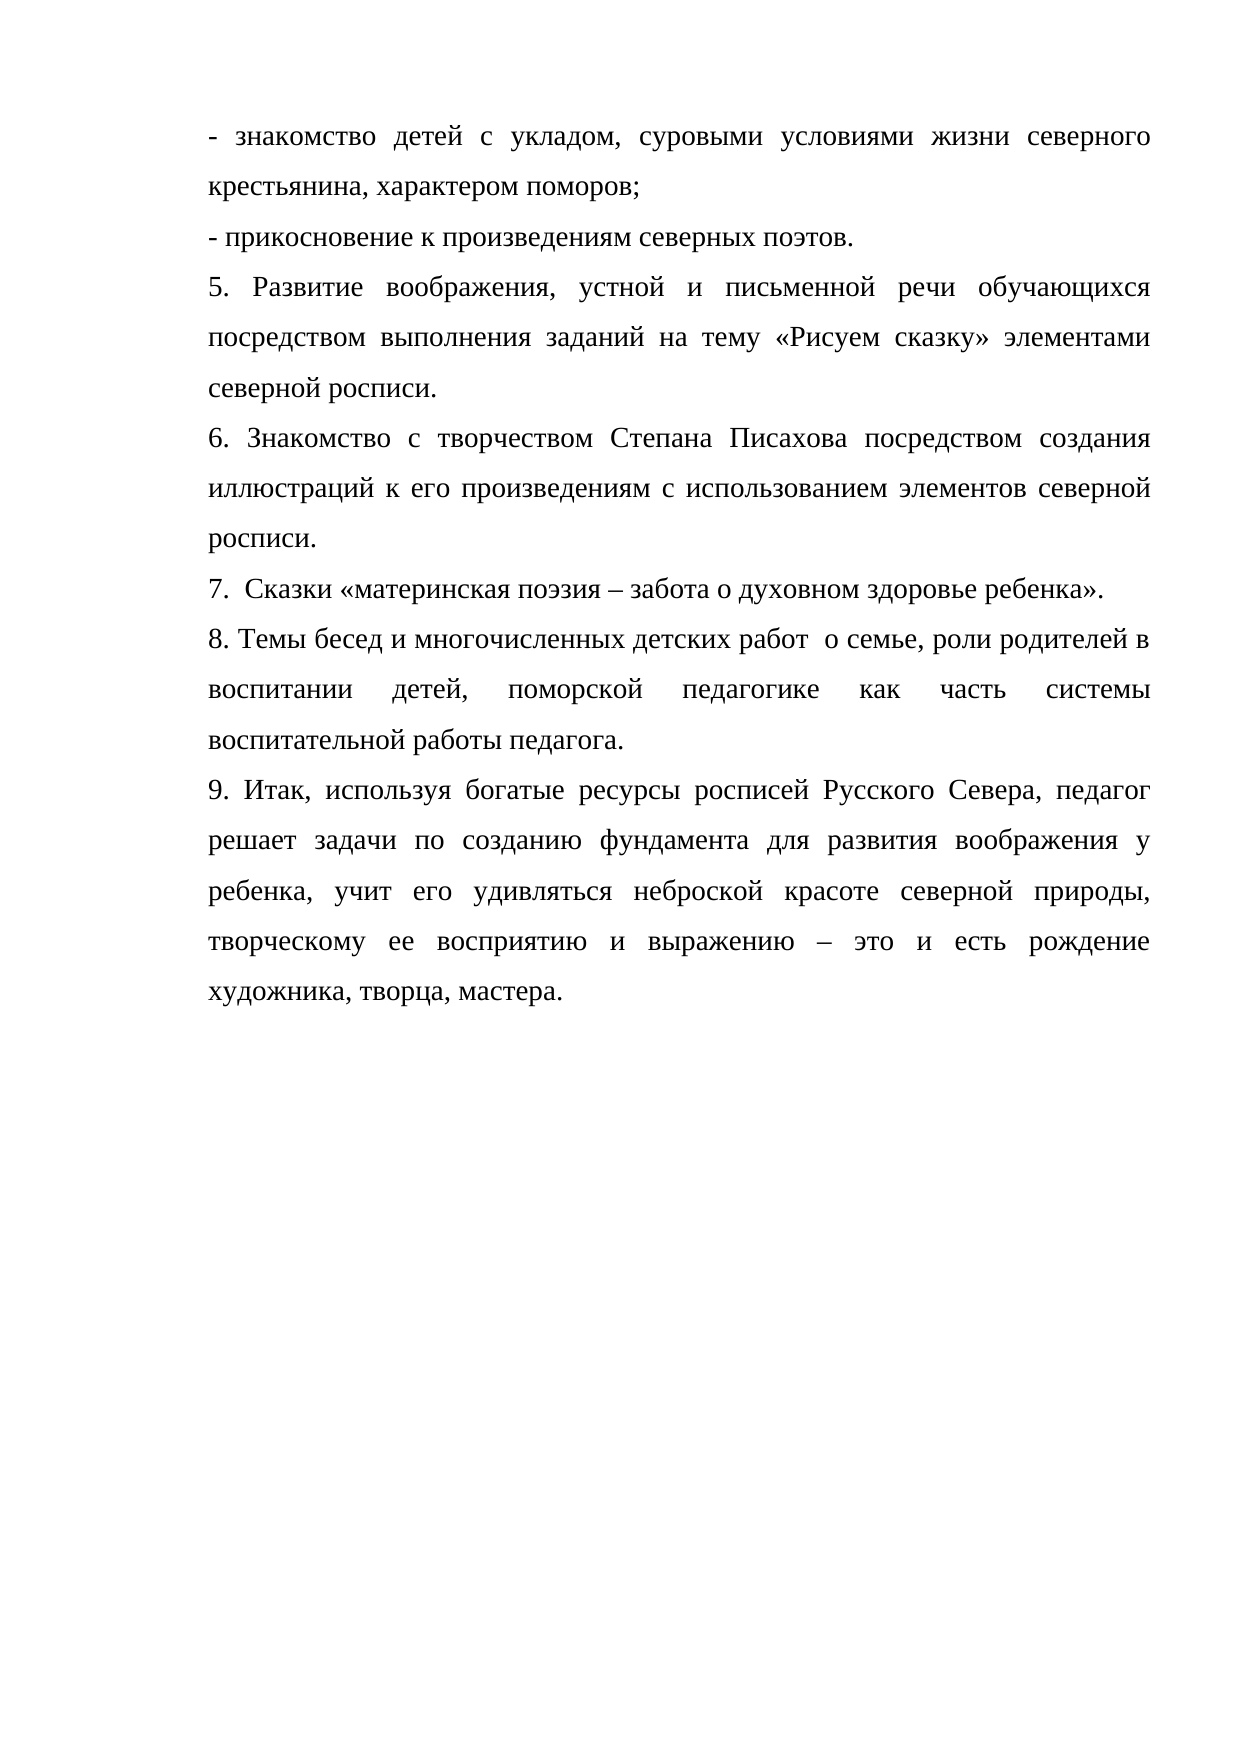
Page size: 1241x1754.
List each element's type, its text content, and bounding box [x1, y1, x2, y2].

list 5. Развитие воображения, устной и письменной речи обучающихся посредством выполнения заданий на тему «Рисуем сказку» элементами северной росписи. [208, 269, 1152, 403]
list 9. Итак, используя богатые ресурсы росписей Русского Севера, педагог решает задачи по созданию фундамента для развития воображения у ребенка, учит его удивляться неброской красоте северной природы, творческому ее восприятию и выражению – это и есть рождение художника, творца, мастера. [208, 772, 1152, 1007]
list - знакомство детей с укладом, суровыми условиями жизни северного крестьянина, характером поморов; [208, 118, 1152, 202]
list 6. Знакомство с творчеством Степана Писахова посредством создания иллюстраций к его произведениям с использованием элементов северной росписи. [208, 420, 1152, 554]
list 8. Темы бесед и многочисленных детских работ о семье, роли родителей в воспитании детей, поморской педагогике как часть системы воспитательной работы педагога. [208, 621, 1152, 755]
list - прикосновение к произведениям северных поэтов. [208, 219, 1152, 252]
list 7. Сказки «материнская поэзия – забота о духовном здоровье ребенка». [208, 571, 1152, 604]
